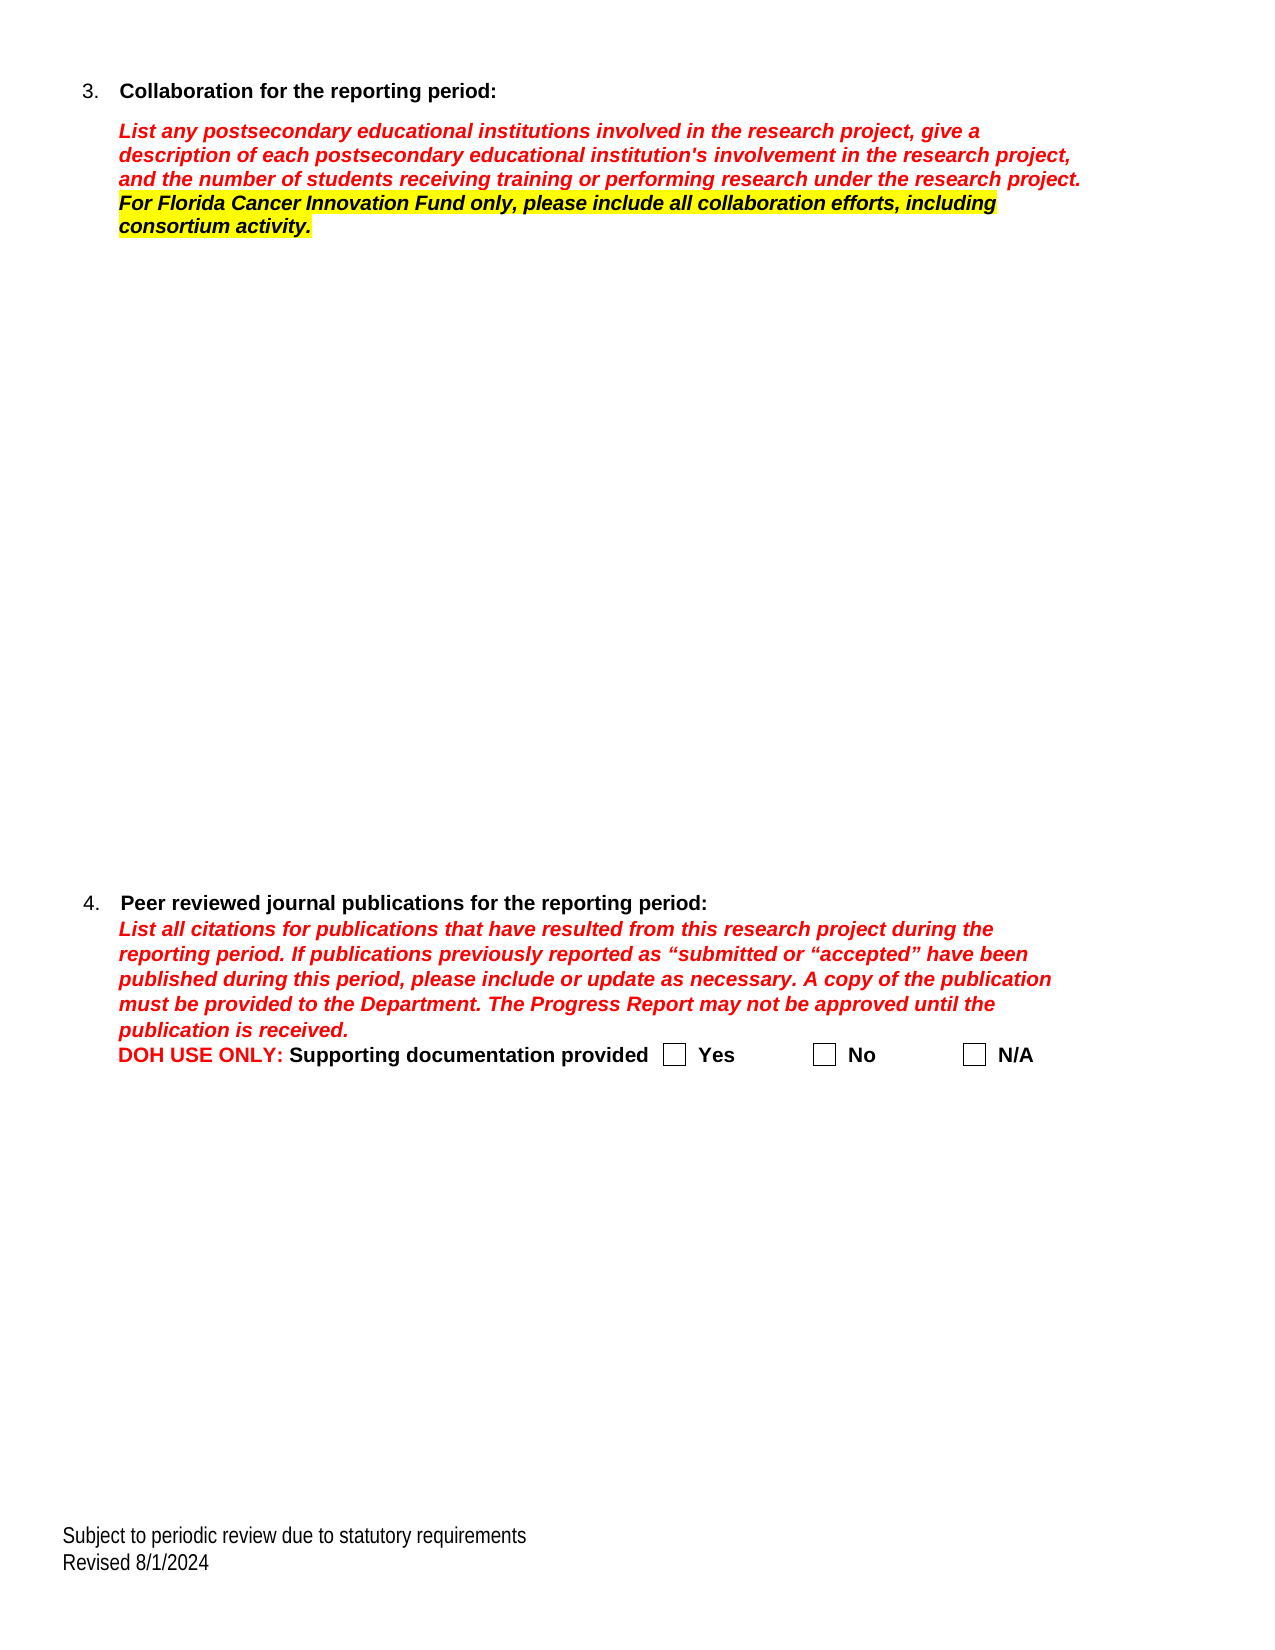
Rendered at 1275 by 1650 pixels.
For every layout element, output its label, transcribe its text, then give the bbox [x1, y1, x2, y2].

subtitle Peer reviewed journal publications for the reporting period: [83, 891, 1248, 915]
text DOH USE ONLY: Supporting documentation provided Yes No N/A [62, 1042, 1248, 1066]
subtitle Collaboration for the reporting period: [82, 78, 1248, 102]
text List all citations for publications that have resulted from this research project during the reporting period. If publications previously reported as “submitted or “accepted” have been published during this period, please include or update as necessary. A copy of the publication must be provided to the Department. The Progress Report may not be approved until the publication is received. [119, 917, 1087, 1041]
text List any postsecondary educational institutions involved in the research project, give a description of each postsecondary educational institution's involvement in the research project, and the number of students receiving training or performing research under the research project. For Florida Cancer Innovation Fund only, please include all collaboration efforts, including consortium activity. [119, 120, 1087, 238]
